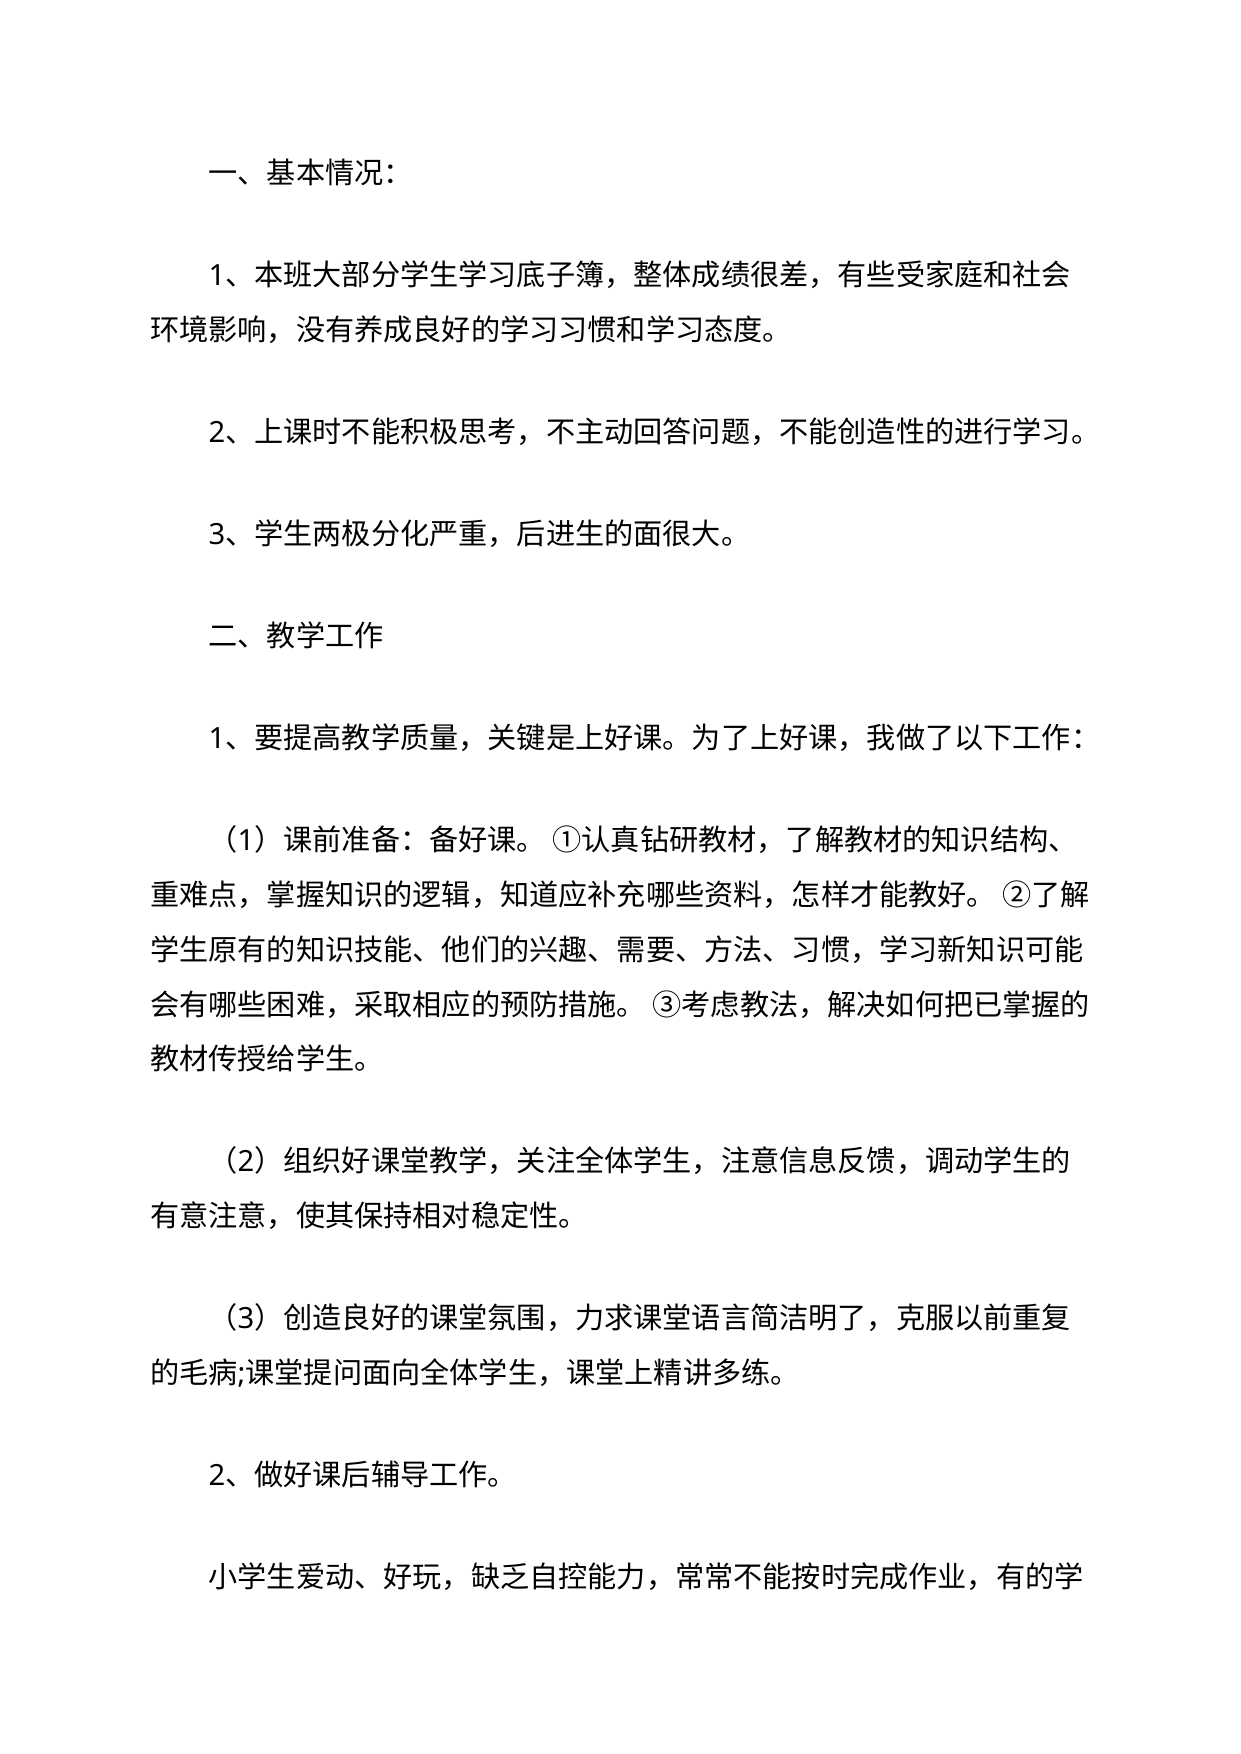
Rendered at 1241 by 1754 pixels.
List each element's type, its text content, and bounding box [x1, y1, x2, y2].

text 2、做好课后辅导工作。 [150, 1451, 1090, 1494]
text 1、要提高教学质量，关键是上好课。为了上好课，我做了以下工作： [150, 714, 1090, 757]
text 二、教学工作 [150, 612, 1090, 655]
text 1、本班大部分学生学习底子簿，整体成绩很差，有些受家庭和社会环境影响，没有养成良好的学习习惯和学习态度。 [150, 252, 1090, 349]
text （3）创造良好的课堂氛围，力求课堂语言简洁明了，克服以前重复的毛病;课堂提问面向全体学生，课堂上精讲多练。 [150, 1294, 1090, 1392]
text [150, 1553, 1090, 1596]
text 3、学生两极分化严重，后进生的面很大。 [150, 511, 1090, 553]
text 2、上课时不能积极思考，不主动回答问题，不能创造性的进行学习。 [150, 408, 1090, 451]
text （1）课前准备：备好课。 ①认真钻研教材，了解教材的知识结构、重难点，掌握知识的逻辑，知道应补充哪些资料，怎样才能教好。 ②了解学生原有的知识技能、他们的兴趣、需要、方法、习惯，学习新知识可能会有哪些困难，采取相应的预防措施。 ③考虑教法，解决如何把已掌握的教材传授给学生。 [150, 816, 1090, 1078]
text （2）组织好课堂教学，关注全体学生，注意信息反馈，调动学生的有意注意，使其保持相对稳定性。 [150, 1138, 1090, 1235]
text 一、基本情况： [150, 150, 1090, 192]
